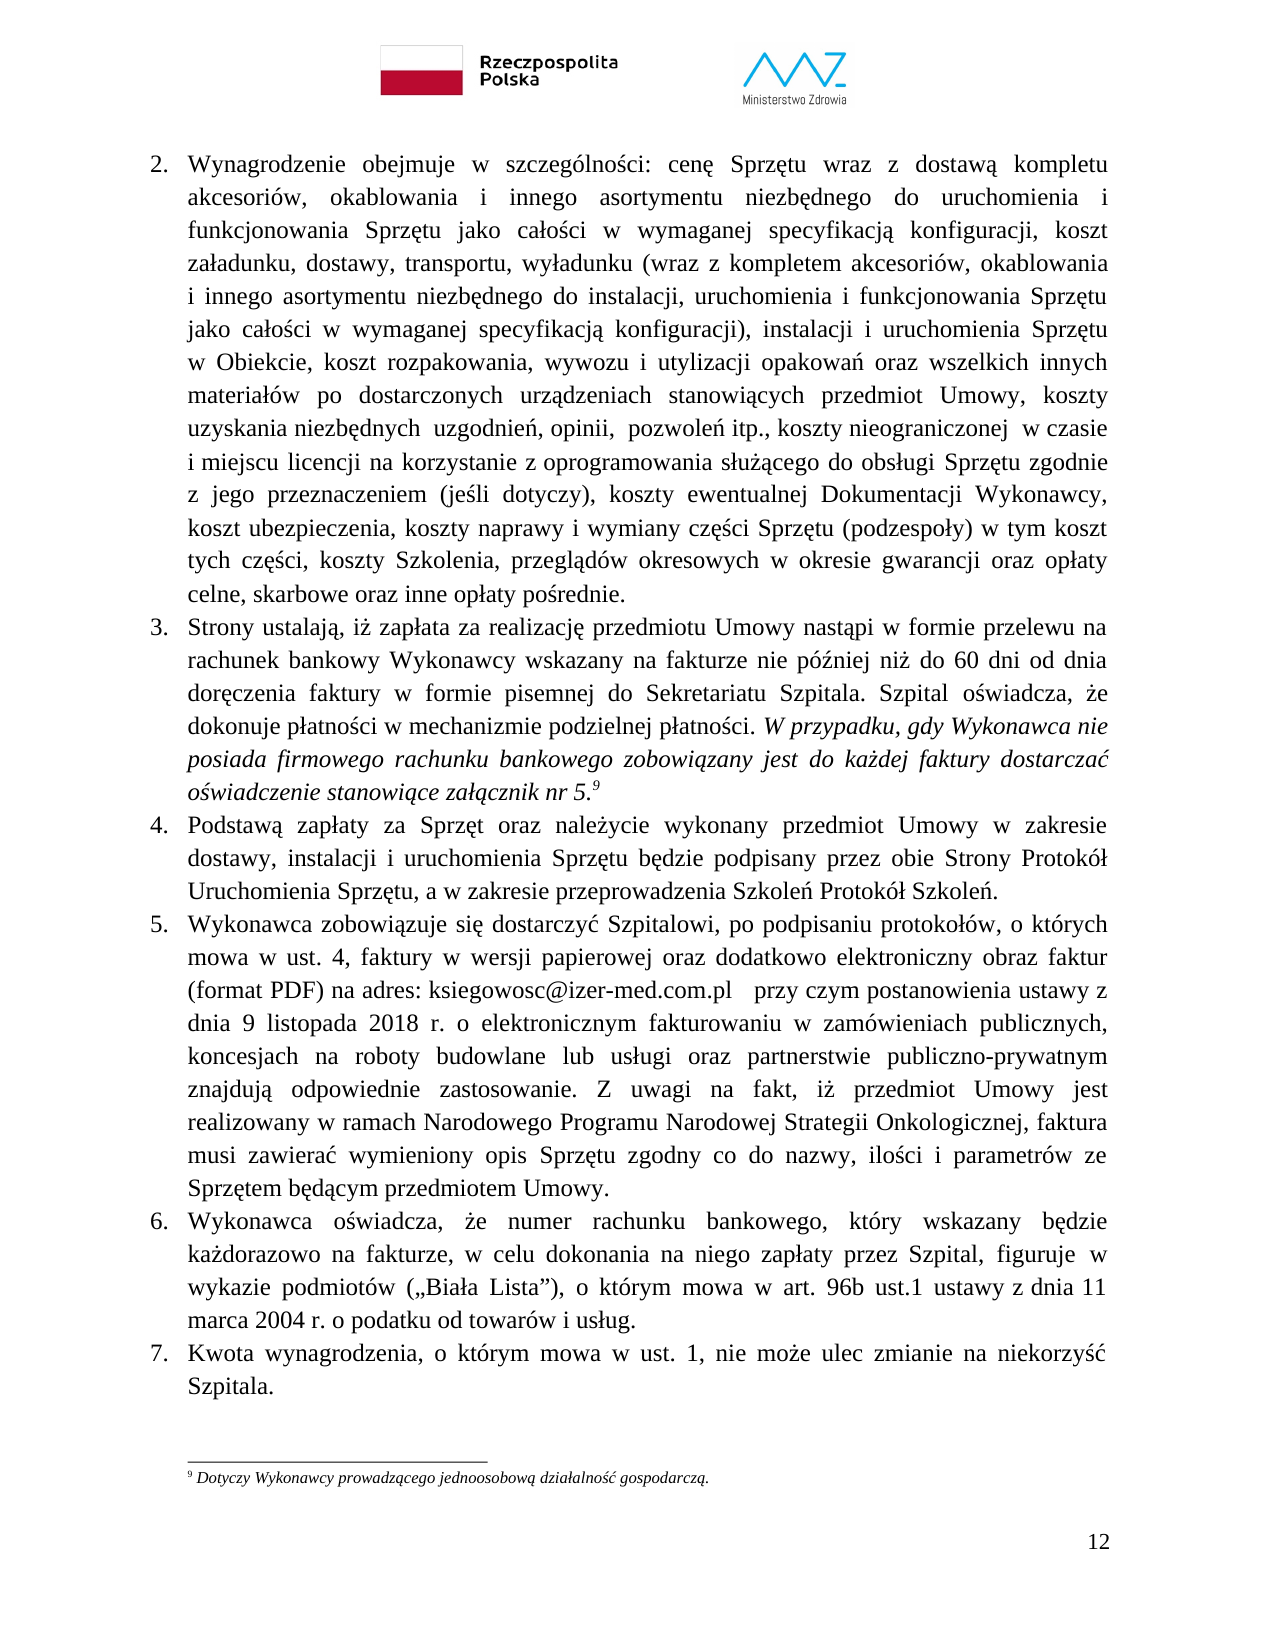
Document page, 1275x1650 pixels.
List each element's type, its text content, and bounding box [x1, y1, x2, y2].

picture [362, 28, 635, 111]
list Wykonawca oświadcza, że numer rachunku bankowego, który wskazany będzie każdorazowo na fakturze, w celu dokonania na niego zapłaty przez Szpital, figuruje w wykazie podmiotów („Biała Lista”), o którym mowa w art. 96b ust.1 ustawy z dnia 11 marca 2004 r. o podatku od towarów i usług. [150, 1206, 1107, 1334]
list Wykonawca zobowiązuje się dostarczyć Szpitalowi, po podpisaniu protokołów, o których mowa w ust. 4, faktury w wersji papierowej oraz dodatkowo elektroniczny obraz faktur (format PDF) na adres: ksiegowosc@izer-med.com.pl przy czym postanowienia ustawy z dnia 9 listopada 2018 r. o elektronicznym fakturowaniu w zamówieniach publicznych, koncesjach na roboty budowlane lub usługi oraz partnerstwie publiczno-prywatnym znajdują odpowiednie zastosowanie. Z uwagi na fakt, iż przedmiot Umowy jest realizowany w ramach Narodowego Programu Narodowej Strategii Onkologicznej, faktura musi zawierać wymieniony opis Sprzętu zgodny co do nazwy, ilości i parametrów ze Sprzętem będącym przedmiotem Umowy. [150, 909, 1108, 1202]
text 9 Dotyczy Wykonawcy prowadzącego jednoosobową działalność gospodarczą. [187, 1468, 1119, 1487]
list Wynagrodzenie obejmuje w szczególności: cenę Sprzętu wraz z dostawą kompletu akcesoriów, okablowania i innego asortymentu niezbędnego do uruchomienia i funkcjonowania Sprzętu jako całości w wymaganej specyfikacją konfiguracji, koszt załadunku, dostawy, transportu, wyładunku (wraz z kompletem akcesoriów, okablowania i innego asortymentu niezbędnego do instalacji, uruchomienia i funkcjonowania Sprzętu jako całości w wymaganej specyfikacją konfiguracji), instalacji i uruchomienia Sprzętu w Obiekcie, koszt rozpakowania, wywozu i utylizacji opakowań oraz wszelkich innych materiałów po dostarczonych urządzeniach stanowiących przedmiot Umowy, koszty uzyskania niezbędnych uzgodnień, opinii, pozwoleń itp., koszty nieograniczonej w czasie i miejscu licencji na korzystanie z oprogramowania służącego do obsługi Sprzętu zgodnie z jego przeznaczeniem (jeśli dotyczy), koszty ewentualnej Dokumentacji Wykonawcy, koszt ubezpieczenia, koszty naprawy i wymiany części Sprzętu (podzespoły) w tym koszt tych części, koszty Szkolenia, przeglądów okresowych w okresie gwarancji oraz opłaty celne, skarbowe oraz inne opłaty pośrednie. [150, 149, 1108, 607]
list Podstawą zapłaty za Sprzęt oraz należycie wykonany przedmiot Umowy w zakresie dostawy, instalacji i uruchomienia Sprzętu będzie podpisany przez obie Strony Protokół Uruchomienia Sprzętu, a w zakresie przeprowadzenia Szkoleń Protokół Szkoleń. [150, 810, 1108, 905]
list Kwota wynagrodzenia, o którym mowa w ust. 1, nie może ulec zmianie na niekorzyść Szpitala. [150, 1338, 1107, 1400]
picture [734, 42, 855, 108]
list Strony ustalają, iż zapłata za realizację przedmiotu Umowy nastąpi w formie przelewu na rachunek bankowy Wykonawcy wskazany na fakturze nie później niż do 60 dni od dnia doręczenia faktury w formie pisemnej do Sekretariatu Szpitala. Szpital oświadcza, że dokonuje płatności w mechanizmie podzielnej płatności. W przypadku, gdy Wykonawca nie posiada firmowego rachunku bankowego zobowiązany jest do każdej faktury dostarczać oświadczenie stanowiące załącznik nr 5.9 [150, 612, 1108, 806]
